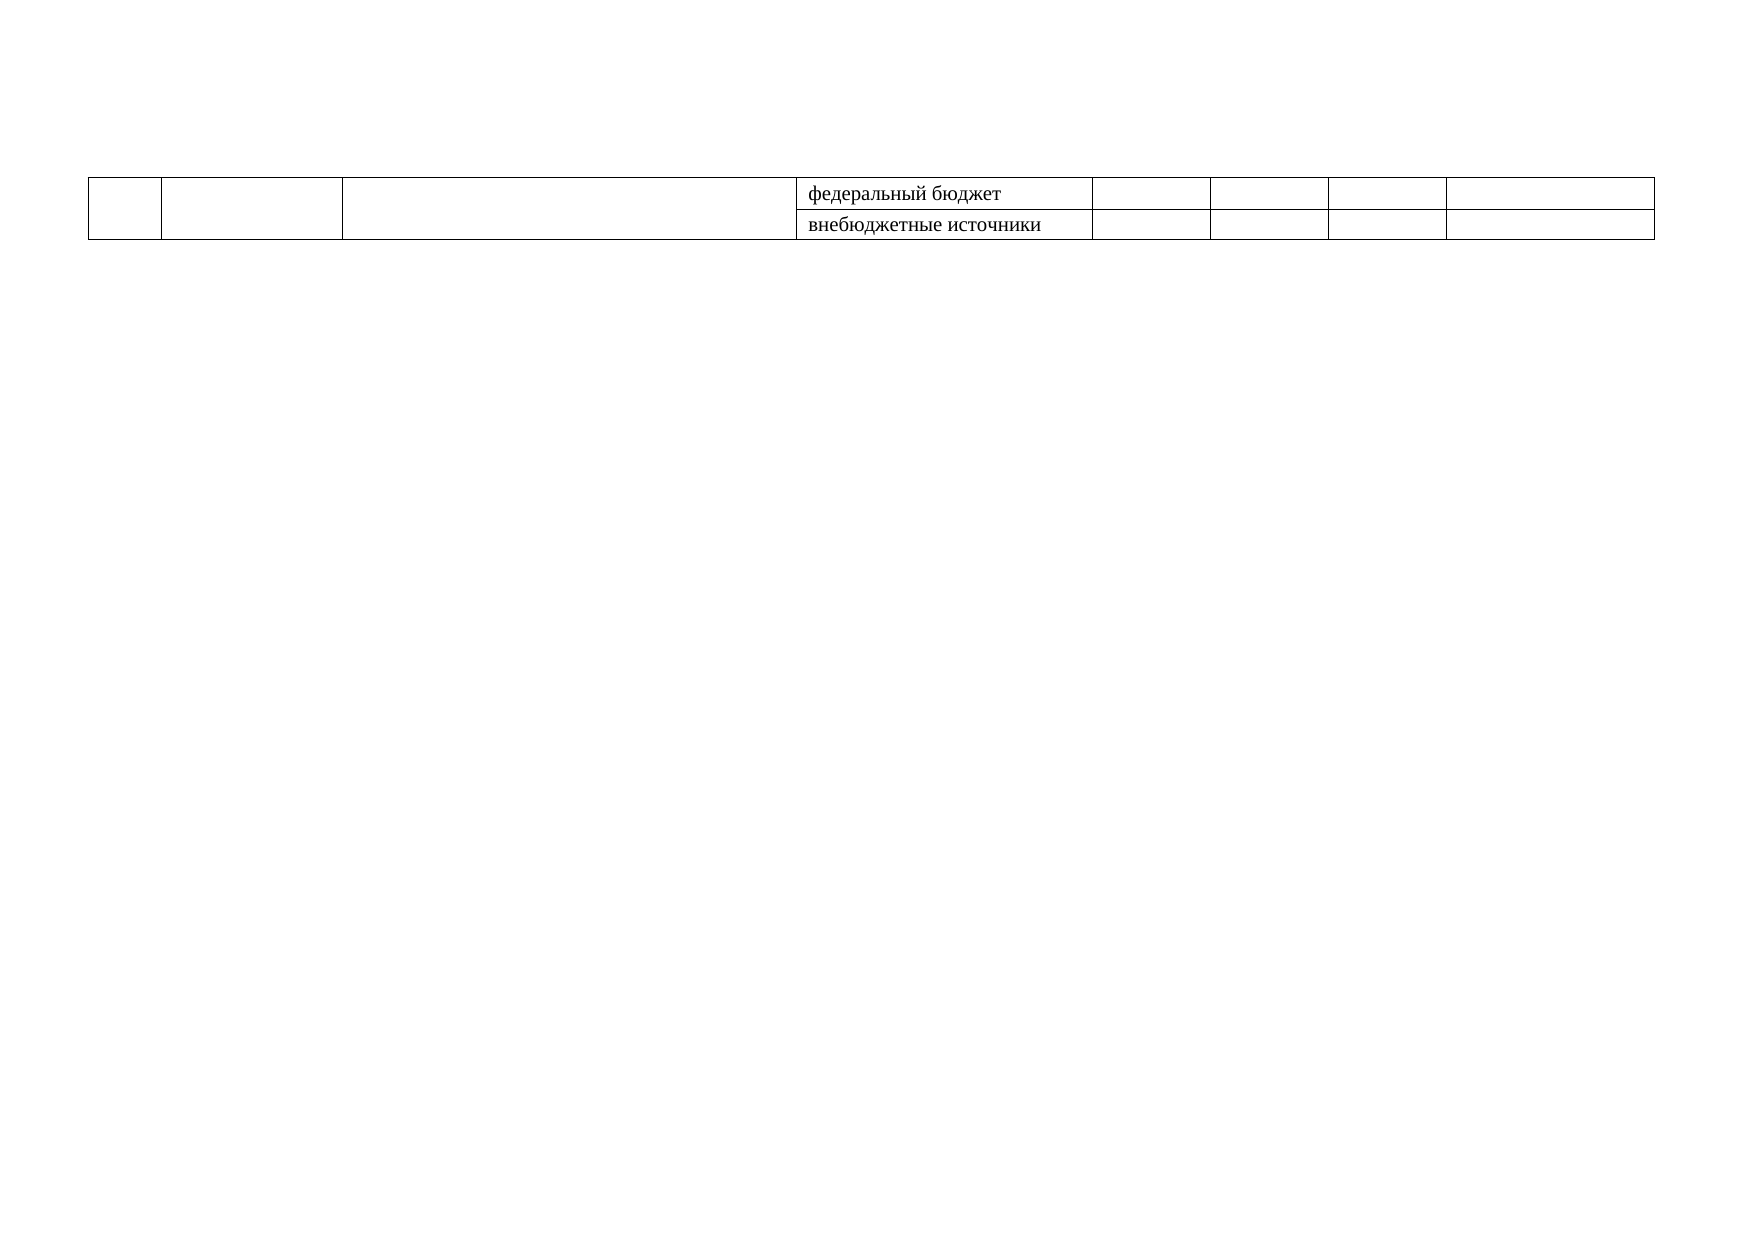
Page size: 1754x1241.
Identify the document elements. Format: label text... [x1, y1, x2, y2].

table_cell [1329, 178, 1446, 208]
table_cell [1447, 210, 1654, 239]
table_cell [1093, 210, 1210, 239]
table_cell [1329, 210, 1446, 239]
table_cell внебюджетные источники [797, 210, 1092, 239]
table_cell федеральный бюджет [797, 178, 1092, 208]
table_cell [1211, 210, 1328, 239]
table_cell [1093, 178, 1210, 208]
table_cell [1447, 178, 1654, 208]
table_cell [1211, 178, 1328, 208]
